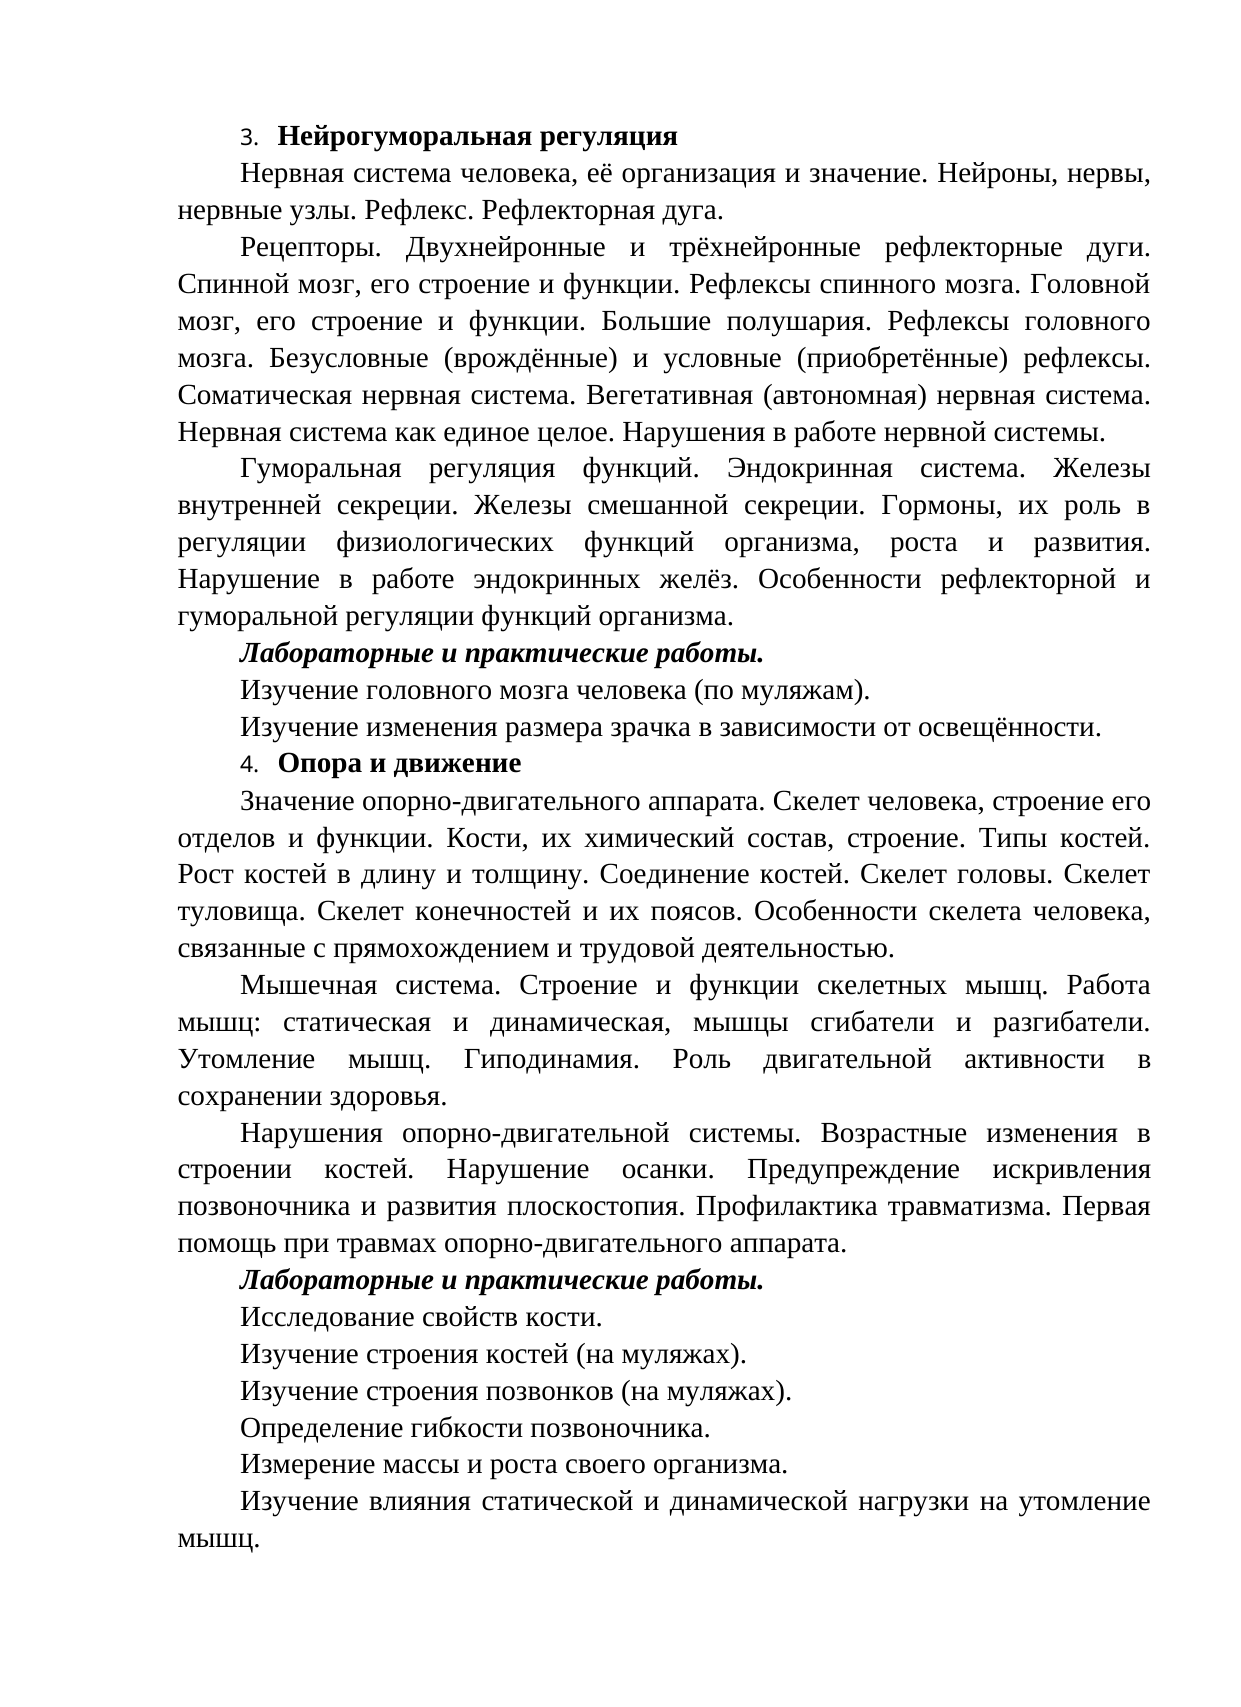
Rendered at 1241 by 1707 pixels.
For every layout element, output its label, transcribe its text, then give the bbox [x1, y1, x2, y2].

text Мышечная система. Строение и функции скелетных мышц. Работа мышц: статическая и динамическая, мышцы сгибатели и разгибатели. Утомление мышц. Гиподинамия. Роль двигательной активности в сохранении здоровья. [177, 967, 1152, 1111]
text Рецепторы. Двухнейронные и трёхнейронные рефлекторные дуги. Спинной мозг, его строение и функции. Рефлексы спинного мозга. Головной мозг, его строение и функции. Большие полушария. Рефлексы головного мозга. Безусловные (врождённые) и условные (приобретённые) рефлексы. Соматическая нервная система. Вегетативная (автономная) нервная система. Нервная система как единое целое. Нарушения в работе нервной системы. [177, 229, 1152, 447]
text Лабораторные и практические работы. [177, 635, 1152, 668]
text Изучение строения позвонков (на муляжах). [177, 1373, 1152, 1406]
text Лабораторные и практические работы. [177, 1262, 1152, 1296]
text Нарушения опорно-двигательной системы. Возрастные изменения в строении костей. Нарушение осанки. Предупреждение искривления позвоночника и развития плоскостопия. Профилактика травматизма. Первая помощь при травмах опорно-двигательного аппарата. [177, 1115, 1152, 1259]
text Изучение головного мозга человека (по муляжам). [177, 672, 1152, 705]
text Измерение массы и роста своего организма. [177, 1447, 1152, 1480]
text Изучение влияния статической и динамической нагрузки на утомление мышц. [177, 1483, 1152, 1554]
text Изучение изменения размера зрачка в зависимости от освещённости. [177, 709, 1152, 742]
text Значение опорно-двигательного аппарата. Скелет человека, строение его отделов и функции. Кости, их химический состав, строение. Типы костей. Рост костей в длину и толщину. Соединение костей. Скелет головы. Скелет туловища. Скелет конечностей и их поясов. Особенности скелета человека, связанные с прямохождением и трудовой деятельностью. [177, 783, 1152, 964]
text Гуморальная регуляция функций. Эндокринная система. Железы внутренней секреции. Железы смешанной секреции. Гормоны, их роль в регуляции физиологических функций организма, роста и развития. Нарушение в работе эндокринных желёз. Особенности рефлекторной и гуморальной регуляции функций организма. [177, 451, 1152, 632]
text Определение гибкости позвоночника. [177, 1410, 1152, 1443]
list Нейрогуморальная регуляция [240, 118, 1152, 152]
list Опора и движение [240, 746, 1152, 779]
text Изучение строения костей (на муляжах). [177, 1336, 1152, 1369]
text Нервная система человека, её организация и значение. Нейроны, нервы, нервные узлы. Рефлекс. Рефлекторная дуга. [177, 156, 1152, 226]
text Исследование свойств кости. [177, 1299, 1152, 1333]
